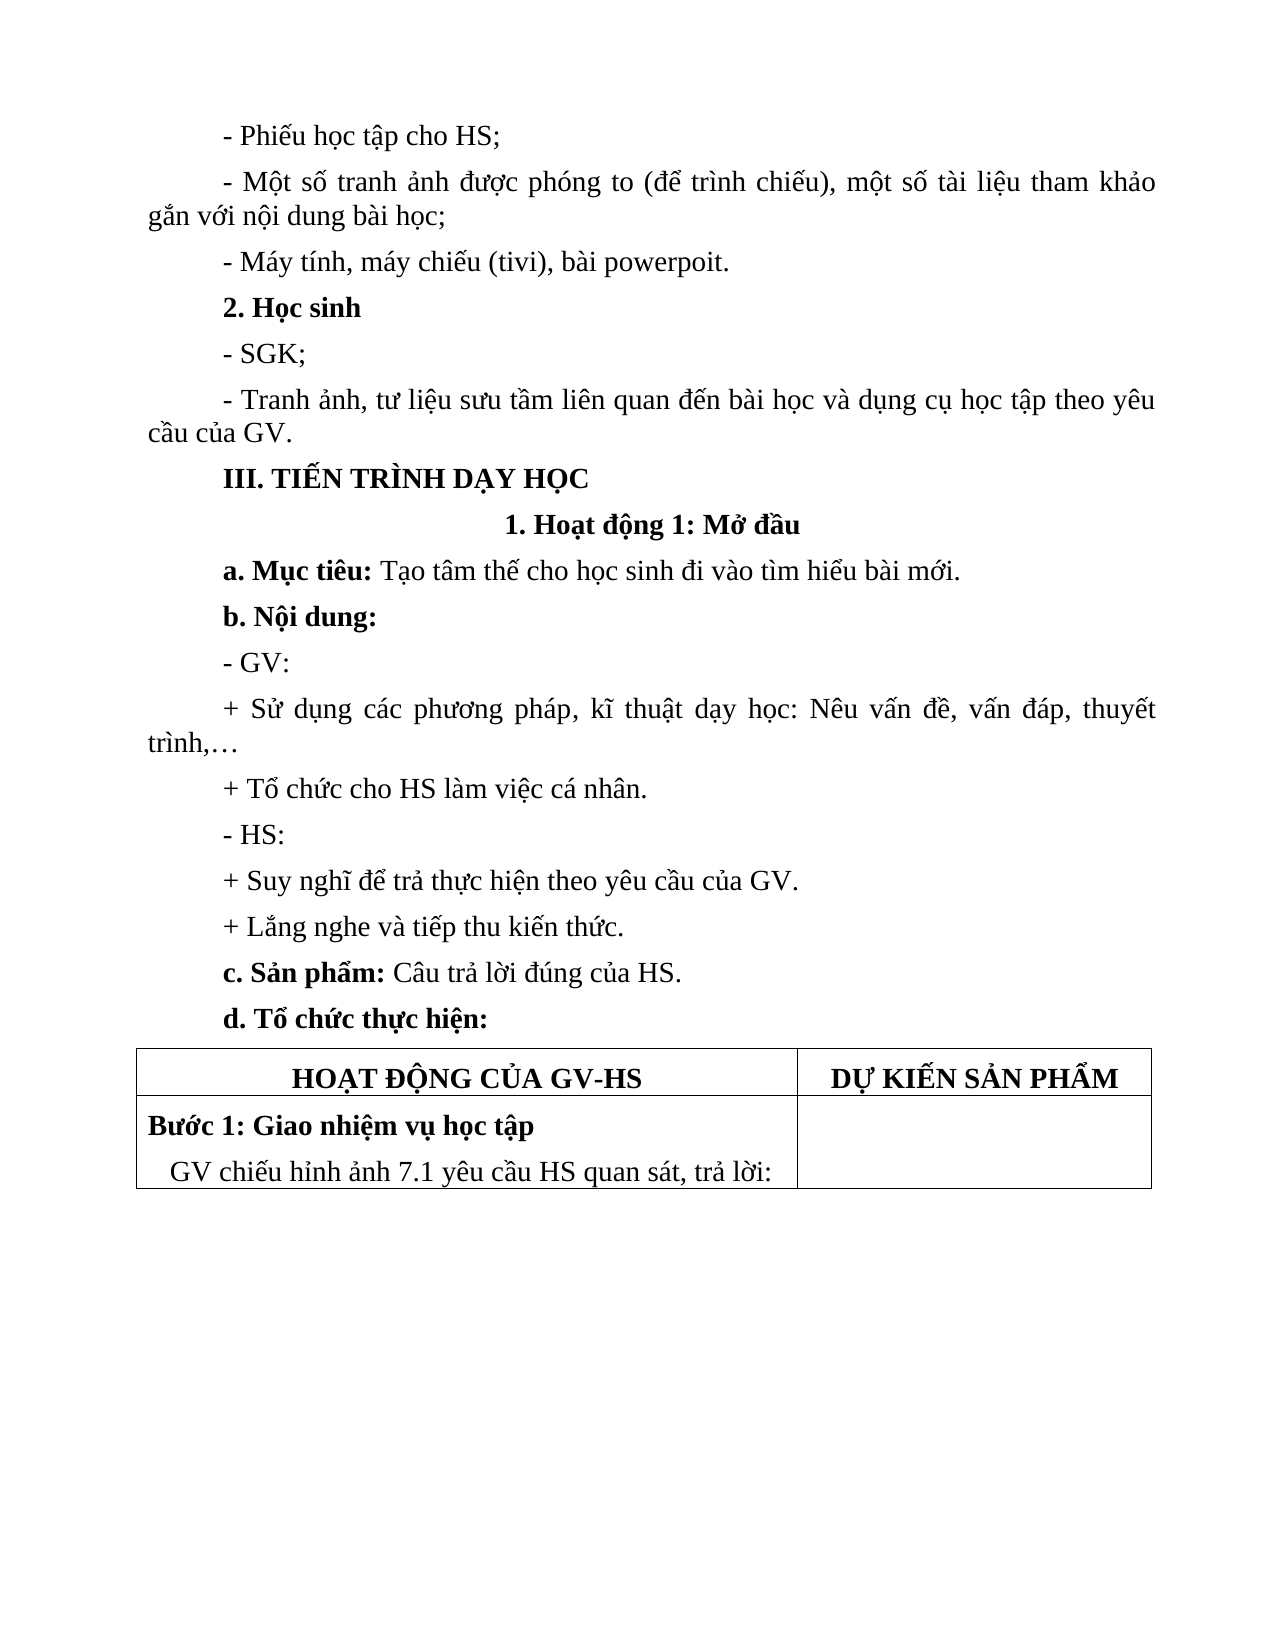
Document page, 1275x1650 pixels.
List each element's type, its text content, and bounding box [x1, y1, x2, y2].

text d. Tổ chức thực hiện: [148, 1001, 1157, 1035]
table_header HOẠT ĐỘNG CỦA GV-HS [137, 1049, 797, 1094]
text + Lắng nghe và tiếp thu kiến thức. [148, 909, 1157, 943]
table_cell [798, 1096, 1151, 1188]
text a. Mục tiêu: Tạo tâm thế cho học sinh đi vào tìm hiểu bài mới. [148, 553, 1157, 587]
text + Sử dụng các phương pháp, kĩ thuật dạy học: Nêu vấn đề, vấn đáp, thuyết trình,… [148, 692, 1157, 759]
text - SGK; [148, 336, 1157, 369]
text + Tổ chức cho HS làm việc cá nhân. [148, 771, 1157, 805]
text 2. Học sinh [148, 290, 1157, 323]
text + Suy nghĩ để trả thực hiện theo yêu cầu của GV. [148, 863, 1157, 897]
text - Máy tính, máy chiếu (tivi), bài powerpoit. [148, 244, 1157, 277]
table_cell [137, 1096, 797, 1188]
text - Tranh ảnh, tư liệu sưu tầm liên quan đến bài học và dụng cụ học tập theo yêu cầu của GV. [148, 382, 1157, 449]
text c. Sản phẩm: Câu trả lời đúng của HS. [148, 955, 1157, 989]
text - Một số tranh ảnh được phóng to (để trình chiếu), một số tài liệu tham khảo gắn với nội dung bài học; [148, 164, 1157, 231]
text b. Nội dung: [148, 599, 1157, 633]
text - GV: [148, 646, 1157, 679]
text - HS: [148, 817, 1157, 851]
table_header DỰ KIẾN SẢN PHẨM [798, 1049, 1151, 1094]
text III. TIẾN TRÌNH DẠY HỌC [148, 461, 1157, 495]
text - Phiếu học tập cho HS; [148, 118, 1157, 152]
text 1. Hoạt động 1: Mở đầu [148, 507, 1157, 541]
